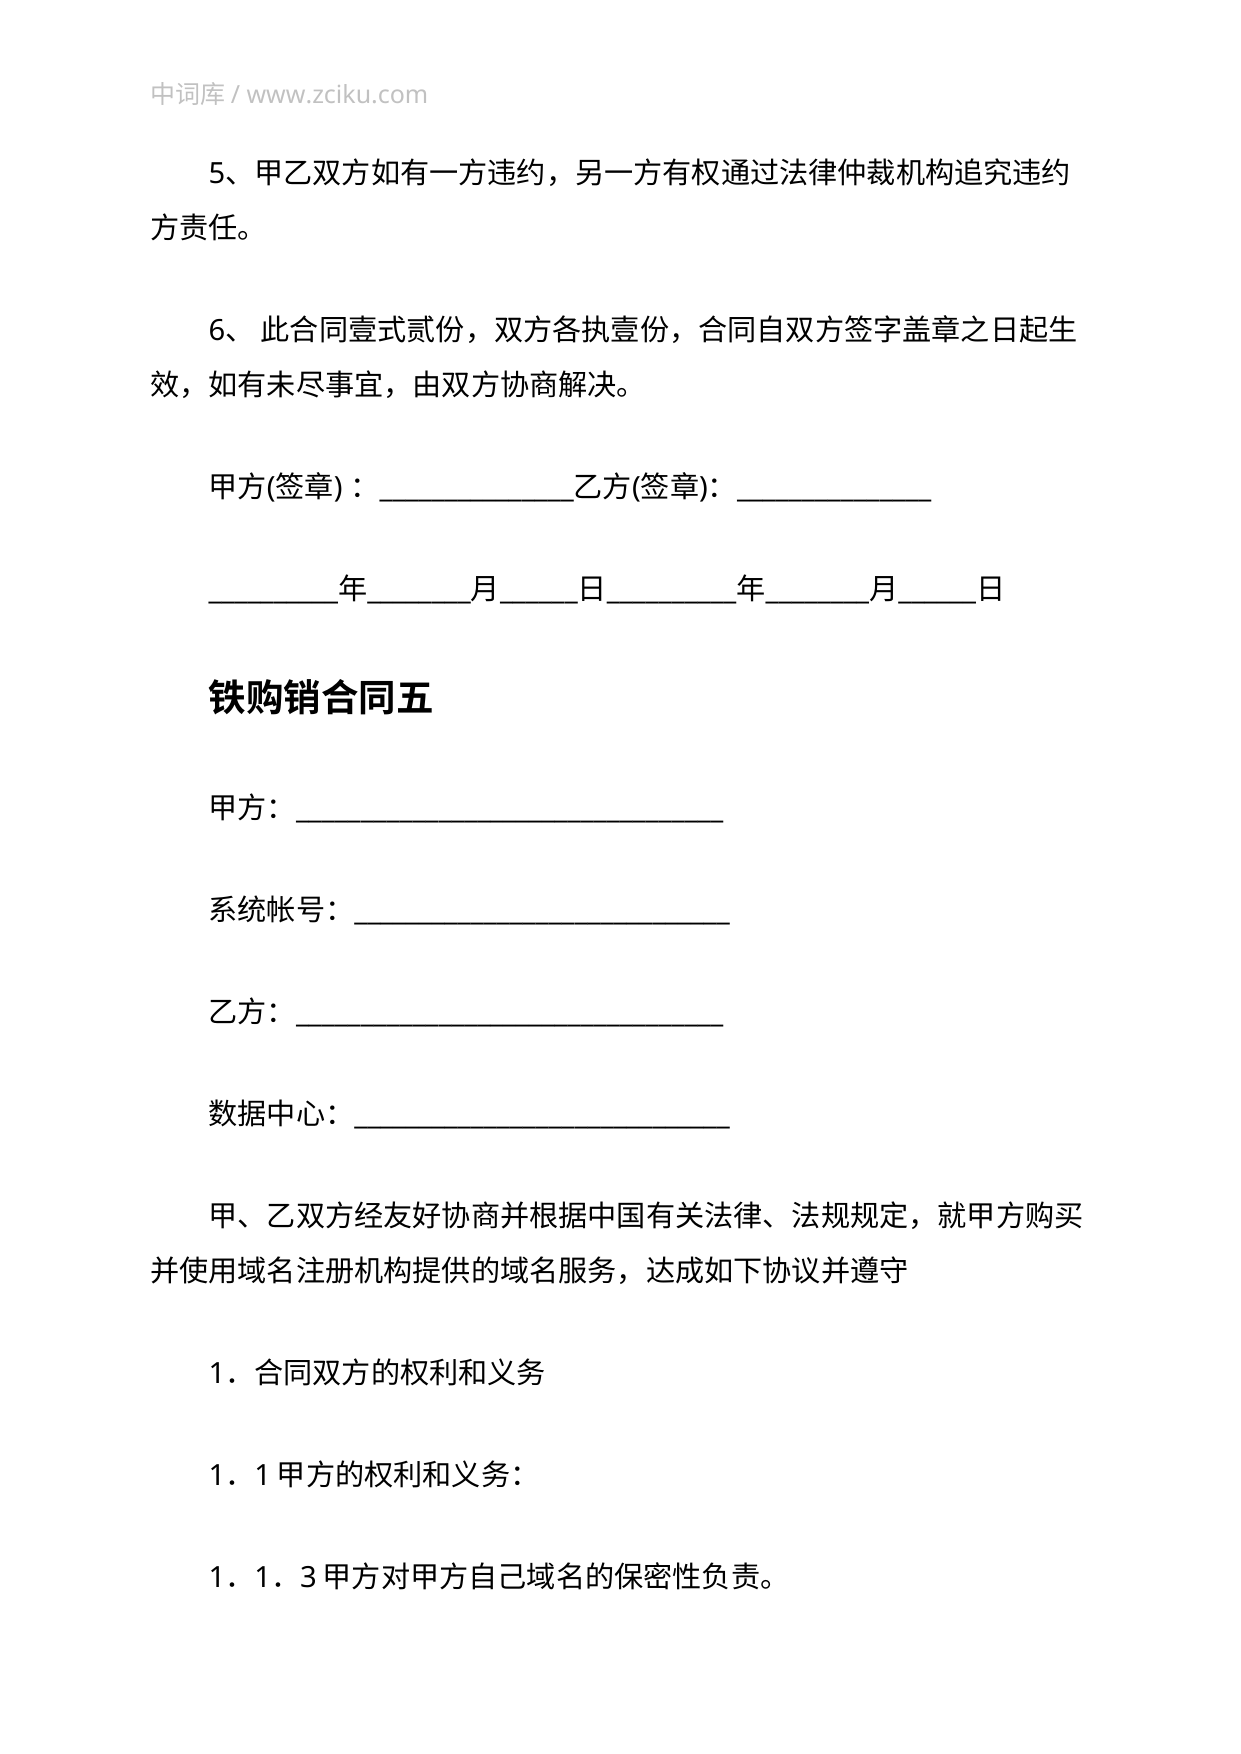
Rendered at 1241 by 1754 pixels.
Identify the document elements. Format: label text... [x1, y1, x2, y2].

text 铁购销合同五 [150, 667, 1090, 722]
text 6、 此合同壹式贰份，双方各执壹份，合同自双方签字盖章之日起生效，如有未尽事宜，由双方协商解决。 [150, 307, 1090, 404]
text 乙方：_________________________________ [150, 989, 1090, 1031]
text __________年________月______日__________年________月______日 [150, 566, 1090, 608]
text 系统帐号：_____________________________ [150, 887, 1090, 929]
text 甲、乙双方经友好协商并根据中国有关法律、法规规定，就甲方购买并使用域名注册机构提供的域名服务，达成如下协议并遵守 [150, 1193, 1090, 1290]
text 1．合同双方的权利和义务 [150, 1349, 1090, 1392]
text 1．1．3甲方对甲方自己域名的保密性负责。 [150, 1553, 1090, 1596]
text 5、甲乙双方如有一方违约，另一方有权通过法律仲裁机构追究违约方责任。 [150, 150, 1090, 247]
text 甲方(签章) ：_______________乙方(签章)：_______________ [150, 463, 1090, 506]
text 数据中心：_____________________________ [150, 1091, 1090, 1133]
text 1．1甲方的权利和义务： [150, 1451, 1090, 1494]
text 甲方：_________________________________ [150, 785, 1090, 827]
